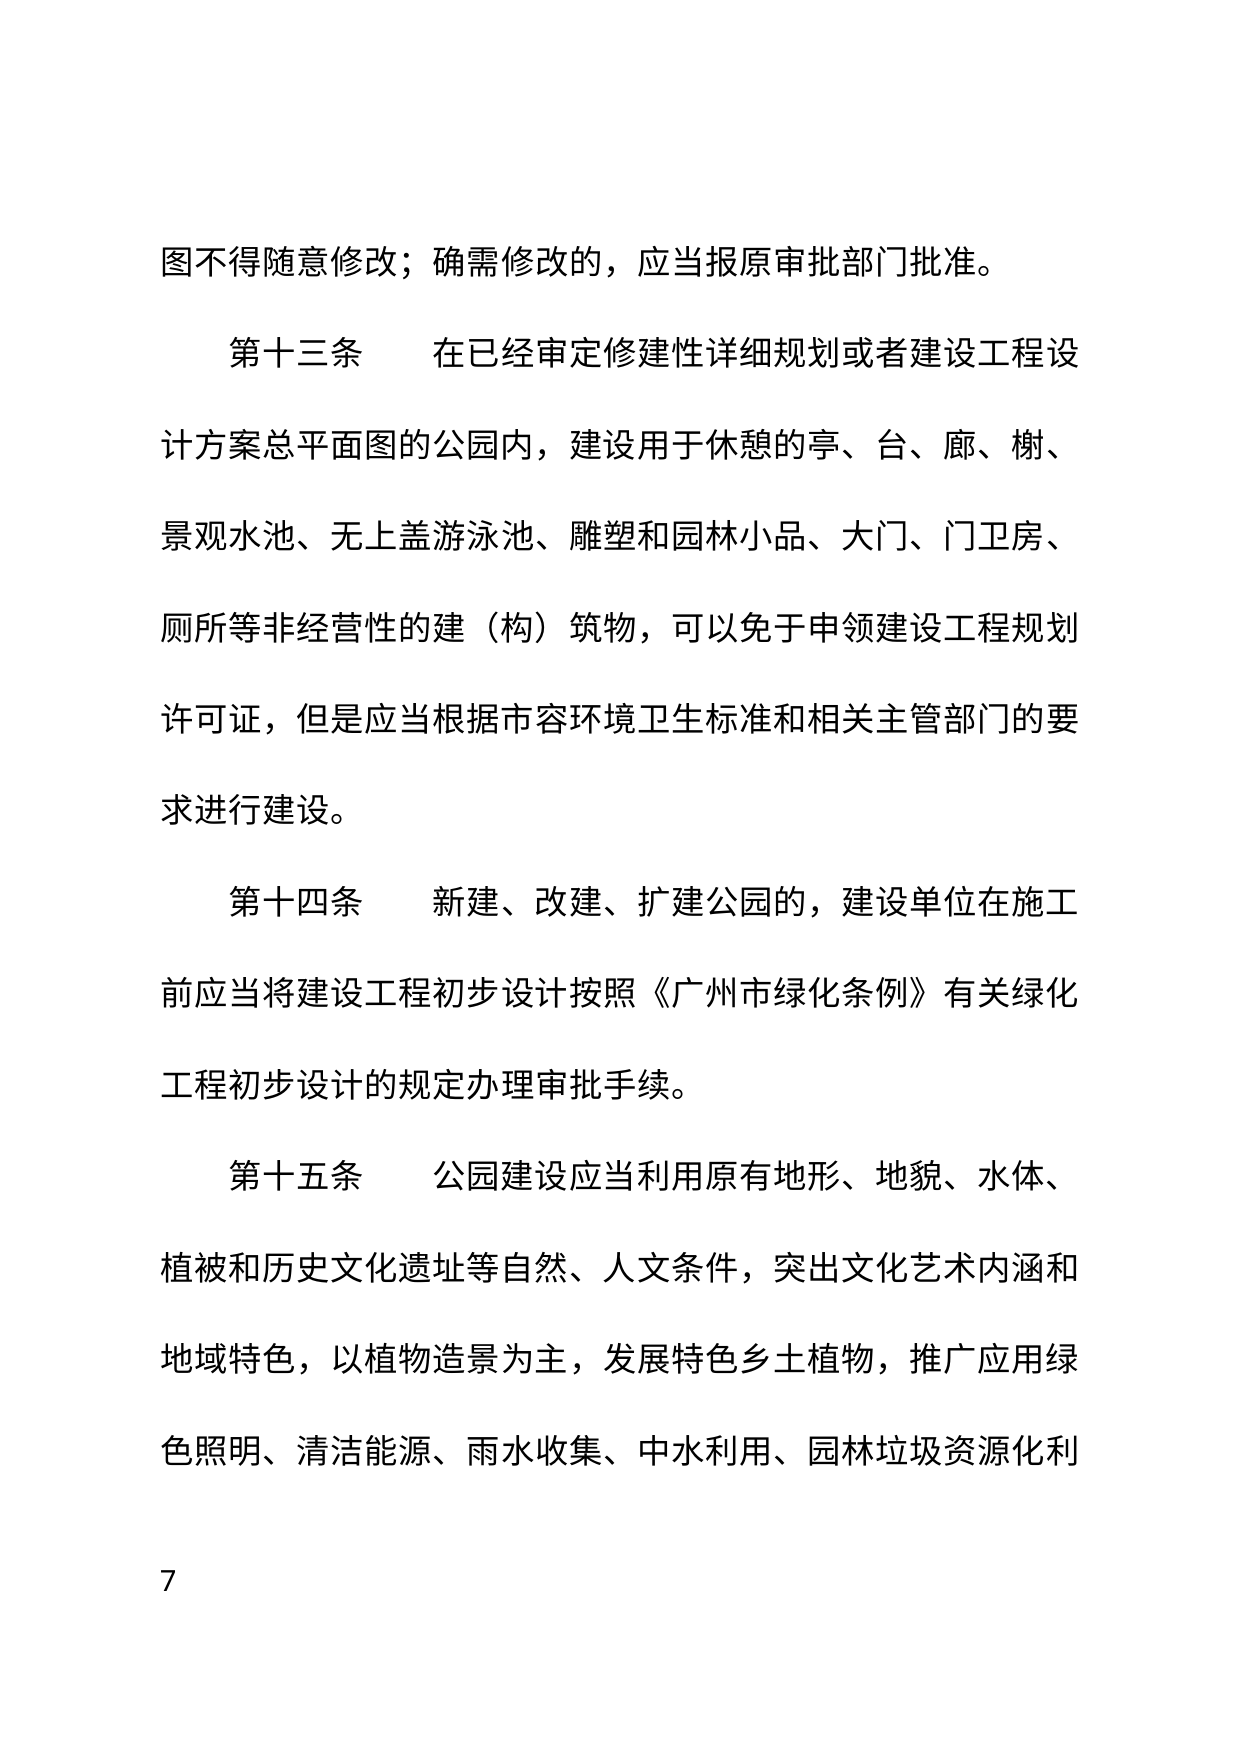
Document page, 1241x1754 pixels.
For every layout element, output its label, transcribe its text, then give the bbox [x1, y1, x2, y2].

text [160, 214, 1080, 305]
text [160, 1128, 1080, 1494]
text 第十四条 新建、改建、扩建公园的，建设单位在施工前应当将建设工程初步设计按照《广州市绿化条例》有关绿化工程初步设计的规定办理审批手续。 [160, 854, 1080, 1128]
text 第十三条 在已经审定修建性详细规划或者建设工程设计方案总平面图的公园内，建设用于休憩的亭、台、廊、榭、景观水池、无上盖游泳池、雕塑和园林小品、大门、门卫房、厕所等非经营性的建（构）筑物，可以免于申领建设工程规划许可证，但是应当根据市容环境卫生标准和相关主管部门的要求进行建设。 [160, 305, 1080, 854]
